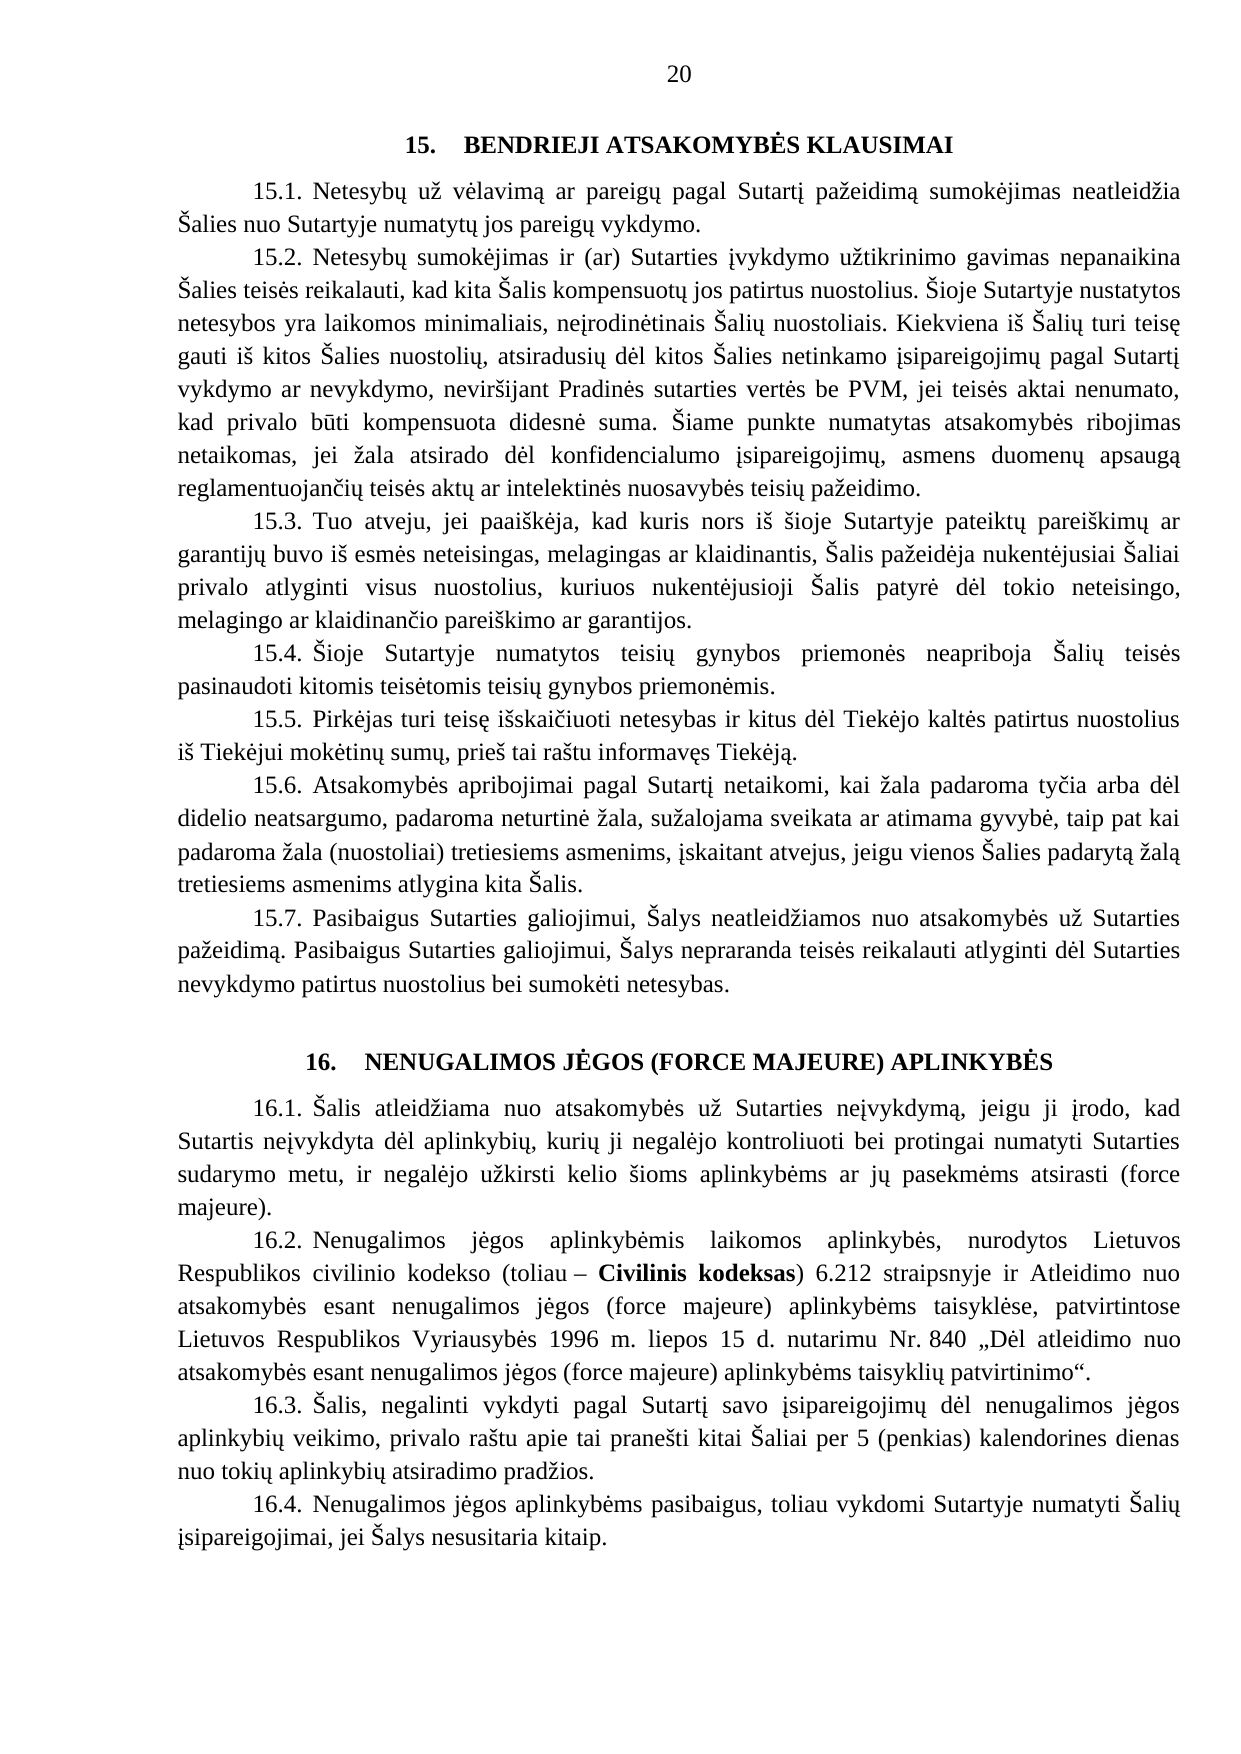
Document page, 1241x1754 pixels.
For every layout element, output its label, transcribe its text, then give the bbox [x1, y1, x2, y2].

list NENUGALIMOS JĖGOS (FORCE MAJEURE) APLINKYBĖS [177, 1047, 1181, 1076]
list Pirkėjas turi teisę išskaičiuoti netesybas ir kitus dėl Tiekėjo kaltės patirtus nuostolius iš Tiekėjui mokėtinų sumų, prieš tai raštu informavęs Tiekėją. [177, 704, 1181, 766]
list Netesybų už vėlavimą ar pareigų pagal Sutartį pažeidimą sumokėjimas neatleidžia Šalies nuo Sutartyje numatytų jos pareigų vykdymo. [177, 176, 1181, 238]
list Nenugalimos jėgos aplinkybėmis laikomos aplinkybės, nurodytos Lietuvos Respublikos civilinio kodekso (toliau – Civilinis kodeksas) 6.212 straipsnyje ir Atleidimo nuo atsakomybės esant nenugalimos jėgos (force majeure) aplinkybėms taisyklėse, patvirtintose Lietuvos Respublikos Vyriausybės 1996 m. liepos 15 d. nutarimu Nr. 840 „Dėl atleidimo nuo atsakomybės esant nenugalimos jėgos (force majeure) aplinkybėms taisyklių patvirtinimo“. [177, 1225, 1181, 1386]
list Šalis atleidžiama nuo atsakomybės už Sutarties neįvykdymą, jeigu ji įrodo, kad Sutartis neįvykdyta dėl aplinkybių, kurių ji negalėjo kontroliuoti bei protingai numatyti Sutarties sudarymo metu, ir negalėjo užkirsti kelio šioms aplinkybėms ar jų pasekmėms atsirasti (force majeure). [177, 1093, 1181, 1221]
list Bendrieji atsakomybės klausimai [177, 131, 1181, 159]
list Nenugalimos jėgos aplinkybėms pasibaigus, toliau vykdomi Sutartyje numatyti Šalių įsipareigojimai, jei Šalys nesusitaria kitaip. [177, 1489, 1181, 1551]
list Netesybų sumokėjimas ir (ar) Sutarties įvykdymo užtikrinimo gavimas nepanaikina Šalies teisės reikalauti, kad kita Šalis kompensuotų jos patirtus nuostolius. Šioje Sutartyje nustatytos netesybos yra laikomos minimaliais, neįrodinėtinais Šalių nuostoliais. Kiekviena iš Šalių turi teisę gauti iš kitos Šalies nuostolių, atsiradusių dėl kitos Šalies netinkamo įsipareigojimų pagal Sutartį vykdymo ar nevykdymo, neviršijant Pradinės sutarties vertės be PVM, jei teisės aktai nenumato, kad privalo būti kompensuota didesnė suma. Šiame punkte numatytas atsakomybės ribojimas netaikomas, jei žala atsirado dėl konfidencialumo įsipareigojimų, asmens duomenų apsaugą reglamentuojančių teisės aktų ar intelektinės nuosavybės teisių pažeidimo. [177, 242, 1181, 502]
list Pasibaigus Sutarties galiojimui, Šalys neatleidžiamos nuo atsakomybės už Sutarties pažeidimą. Pasibaigus Sutarties galiojimui, Šalys nepraranda teisės reikalauti atlyginti dėl Sutarties nevykdymo patirtus nuostolius bei sumokėti netesybas. [177, 903, 1181, 997]
list Šalis, negalinti vykdyti pagal Sutartį savo įsipareigojimų dėl nenugalimos jėgos aplinkybių veikimo, privalo raštu apie tai pranešti kitai Šaliai per 5 (penkias) kalendorines dienas nuo tokių aplinkybių atsiradimo pradžios. [177, 1390, 1181, 1485]
list Atsakomybės apribojimai pagal Sutartį netaikomi, kai žala padaroma tyčia arba dėl didelio neatsargumo, padaroma neturtinė žala, sužalojama sveikata ar atimama gyvybė, taip pat kai padaroma žala (nuostoliai) tretiesiems asmenims, įskaitant atvejus, jeigu vienos Šalies padarytą žalą tretiesiems asmenims atlygina kita Šalis. [177, 771, 1181, 898]
list Tuo atveju, jei paaiškėja, kad kuris nors iš šioje Sutartyje pateiktų pareiškimų ar garantijų buvo iš esmės neteisingas, melagingas ar klaidinantis, Šalis pažeidėja nukentėjusiai Šaliai privalo atlyginti visus nuostolius, kuriuos nukentėjusioji Šalis patyrė dėl tokio neteisingo, melagingo ar klaidinančio pareiškimo ar garantijos. [177, 506, 1181, 634]
list Šioje Sutartyje numatytos teisių gynybos priemonės neapriboja Šalių teisės pasinaudoti kitomis teisėtomis teisių gynybos priemonėmis. [177, 638, 1181, 700]
